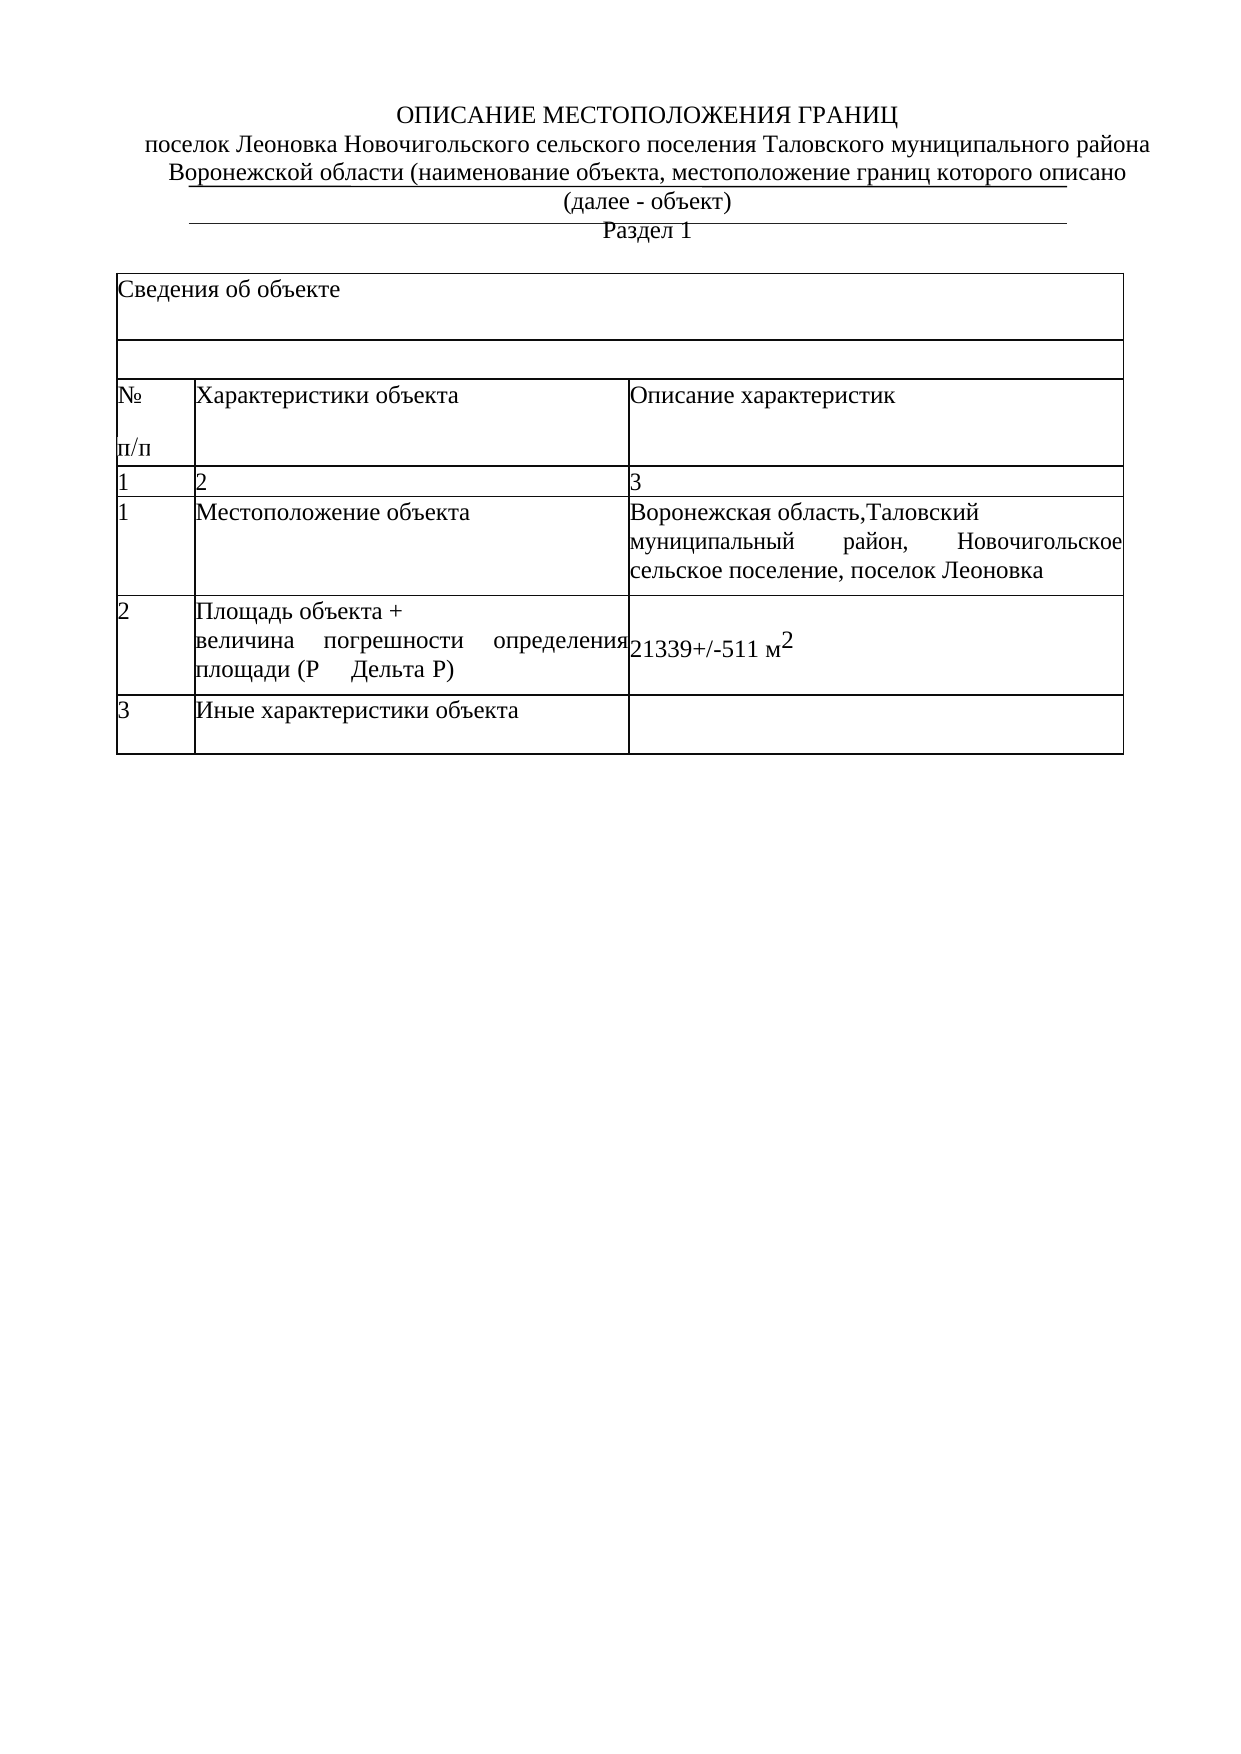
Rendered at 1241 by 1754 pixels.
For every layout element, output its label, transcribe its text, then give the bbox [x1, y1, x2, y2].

text поселок Леоновка Новочигольского сельского поселения Таловского муниципального района Воронежской области (наименование объекта, местоположение границ которого описано [104, 129, 1190, 186]
table_cell [630, 696, 1123, 753]
table_cell 2 [118, 596, 194, 694]
picture [117, 437, 150, 456]
text (далее - объект) [104, 186, 1190, 215]
table_cell [118, 341, 1123, 378]
table_cell № [118, 380, 194, 465]
text Раздел 1 [104, 215, 1190, 244]
table_cell 1 [118, 497, 194, 594]
table_cell Воронежская область,Таловский муниципальный район, Новочигольское сельское поселение, поселок Леоновка [630, 497, 1123, 594]
table_cell Местоположение объекта [196, 497, 628, 594]
table_cell 2 [196, 467, 628, 496]
table_cell 1 [118, 467, 194, 496]
table_cell Иные характеристики объекта [196, 696, 628, 753]
text ОПИСАНИЕ МЕСТОПОЛОЖЕНИЯ ГРАНИЦ [104, 100, 1190, 129]
table_cell Характеристики объекта [196, 380, 628, 465]
table_cell 3 [630, 467, 1123, 496]
table_cell Площадь объекта + величина погрешности определения площади (Р Дельта Р) [196, 596, 628, 694]
table_cell 3 [118, 696, 194, 753]
table_cell Описание характеристик [630, 380, 1123, 465]
table_cell 21339+/-511 м2 [630, 596, 1123, 694]
table_header Сведения об объекте [118, 274, 1123, 339]
